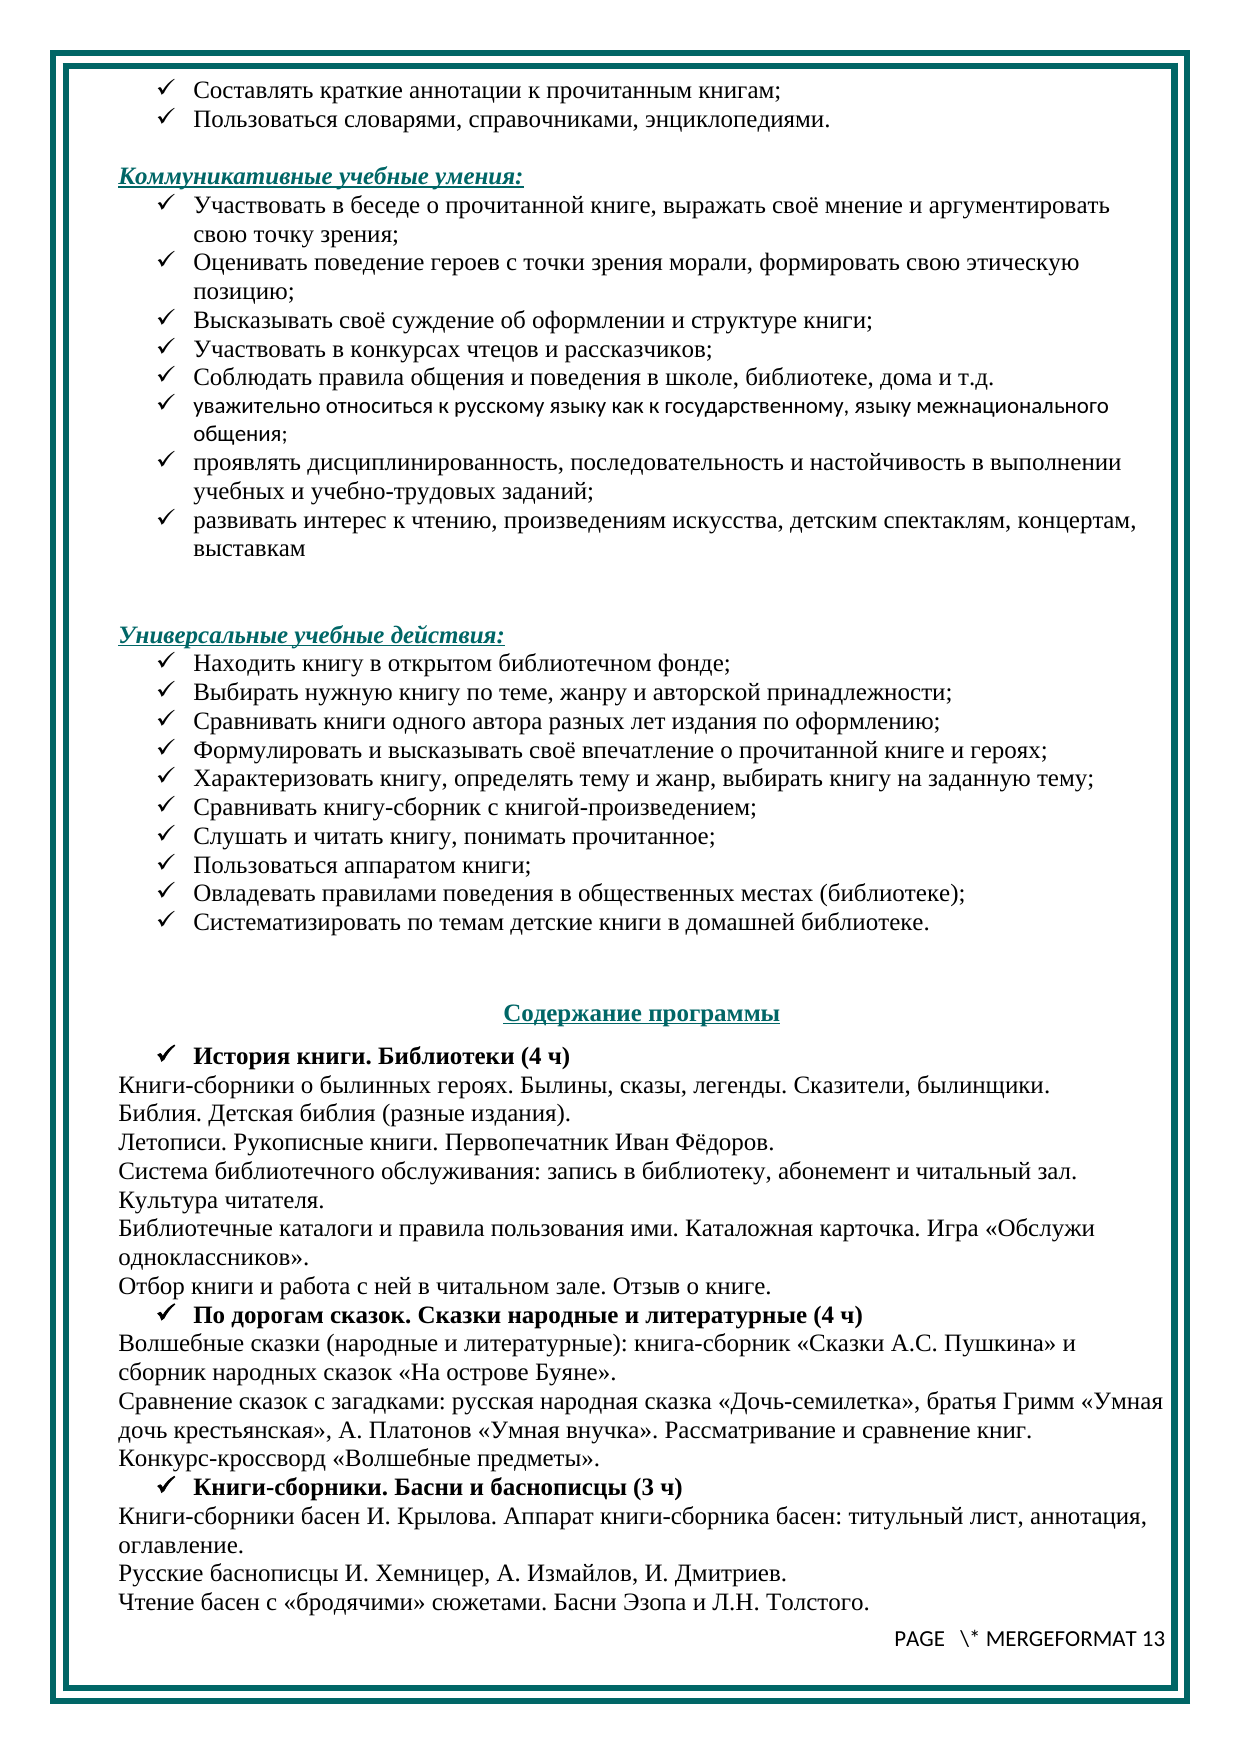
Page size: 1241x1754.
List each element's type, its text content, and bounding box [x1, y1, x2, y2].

list История книги. Библиотеки (4 ч) [156, 1041, 1165, 1070]
list Книги-сборники. Басни и баснописцы (3 ч) [156, 1472, 1165, 1501]
text Книги-сборники басен И. Крылова. Аппарат книги-сборника басен: титульный лист, аннотация, оглавление. [118, 1501, 1165, 1558]
list Находить книгу в открытом библиотечном фонде; [156, 648, 1165, 677]
list Участвовать в конкурсах чтецов и рассказчиков; [156, 334, 1165, 362]
list Овладевать правилами поведения в общественных местах (библиотеке); [156, 878, 1165, 907]
list Участвовать в беседе о прочитанной книге, выражать своё мнение и аргументировать свою точку зрения; [156, 190, 1165, 247]
text Библиотечные каталоги и правила пользования ими. Каталожная карточка. Игра «Обслужи одноклассников». [118, 1213, 1165, 1271]
list По дорогам сказок. Сказки народные и литературные (4 ч) [156, 1300, 1165, 1328]
text Коммуникативные учебные умения: [118, 161, 1165, 190]
list Формулировать и высказывать своё впечатление о прочитанной книге и героях; [156, 735, 1165, 763]
list Сравнивать книги одного автора разных лет издания по оформлению; [156, 706, 1165, 735]
text Книги-сборники о былинных героях. Былины, сказы, легенды. Сказители, былинщики. [118, 1070, 1165, 1098]
text Летописи. Рукописные книги. Первопечатник Иван Фёдоров. [118, 1127, 1165, 1156]
list Выбирать нужную книгу по теме, жанру и авторской принадлежности; [156, 677, 1165, 706]
list развивать интерес к чтению, произведениям искусства, детским спектаклям, концертам, выставкам [156, 505, 1165, 562]
list уважительно относиться к русскому языку как к государственному, языку межнационального общения; [156, 391, 1165, 447]
list Характеризовать книгу, определять тему и жанр, выбирать книгу на заданную тему; [156, 763, 1165, 792]
text Отбор книги и работа с ней в читальном зале. Отзыв о книге. [118, 1271, 1165, 1300]
list Пользоваться словарями, справочниками, энциклопедиями. [156, 104, 1165, 132]
text Содержание программы [118, 998, 1165, 1027]
list Пользоваться аппаратом книги; [156, 850, 1165, 878]
text Сравнение сказок с загадками: русская народная сказка «Дочь-семилетка», братья Гримм «Умная дочь крестьянская», А. Платонов «Умная внучка». Рассматривание и сравнение книг. [118, 1386, 1165, 1443]
list Оценивать поведение героев с точки зрения морали, формировать свою этическую позицию; [156, 247, 1165, 305]
list Слушать и читать книгу, понимать прочитанное; [156, 821, 1165, 850]
text Библия. Детская библия (разные издания). [118, 1098, 1165, 1127]
list Систематизировать по темам детские книги в домашней библиотеке. [156, 907, 1165, 936]
text Универсальные учебные действия: [118, 620, 1165, 648]
text Русские баснописцы И. Хемницер, А. Измайлов, И. Дмитриев. [118, 1558, 1165, 1587]
list Составлять краткие аннотации к прочитанным книгам; [156, 75, 1165, 104]
text Конкурс-кроссворд «Волшебные предметы». [118, 1443, 1165, 1472]
list Высказывать своё суждение об оформлении и структуре книги; [156, 305, 1165, 334]
list Соблюдать правила общения и поведения в школе, библиотеке, дома и т.д. [156, 362, 1165, 391]
text Чтение басен с «бродячими» сюжетами. Басни Эзопа и Л.Н. Толстого. [118, 1587, 1165, 1616]
list проявлять дисциплинированность, последовательность и настойчивость в выполнении учебных и учебно-трудовых заданий; [156, 447, 1165, 505]
text Волшебные сказки (народные и литературные): книга-сборник «Сказки А.С. Пушкина» и сборник народных сказок «На острове Буяне». [118, 1328, 1165, 1386]
text Система библиотечного обслуживания: запись в библиотеку, абонемент и читальный зал. Культура читателя. [118, 1156, 1165, 1213]
list Сравнивать книгу-сборник с книгой-произведением; [156, 792, 1165, 821]
